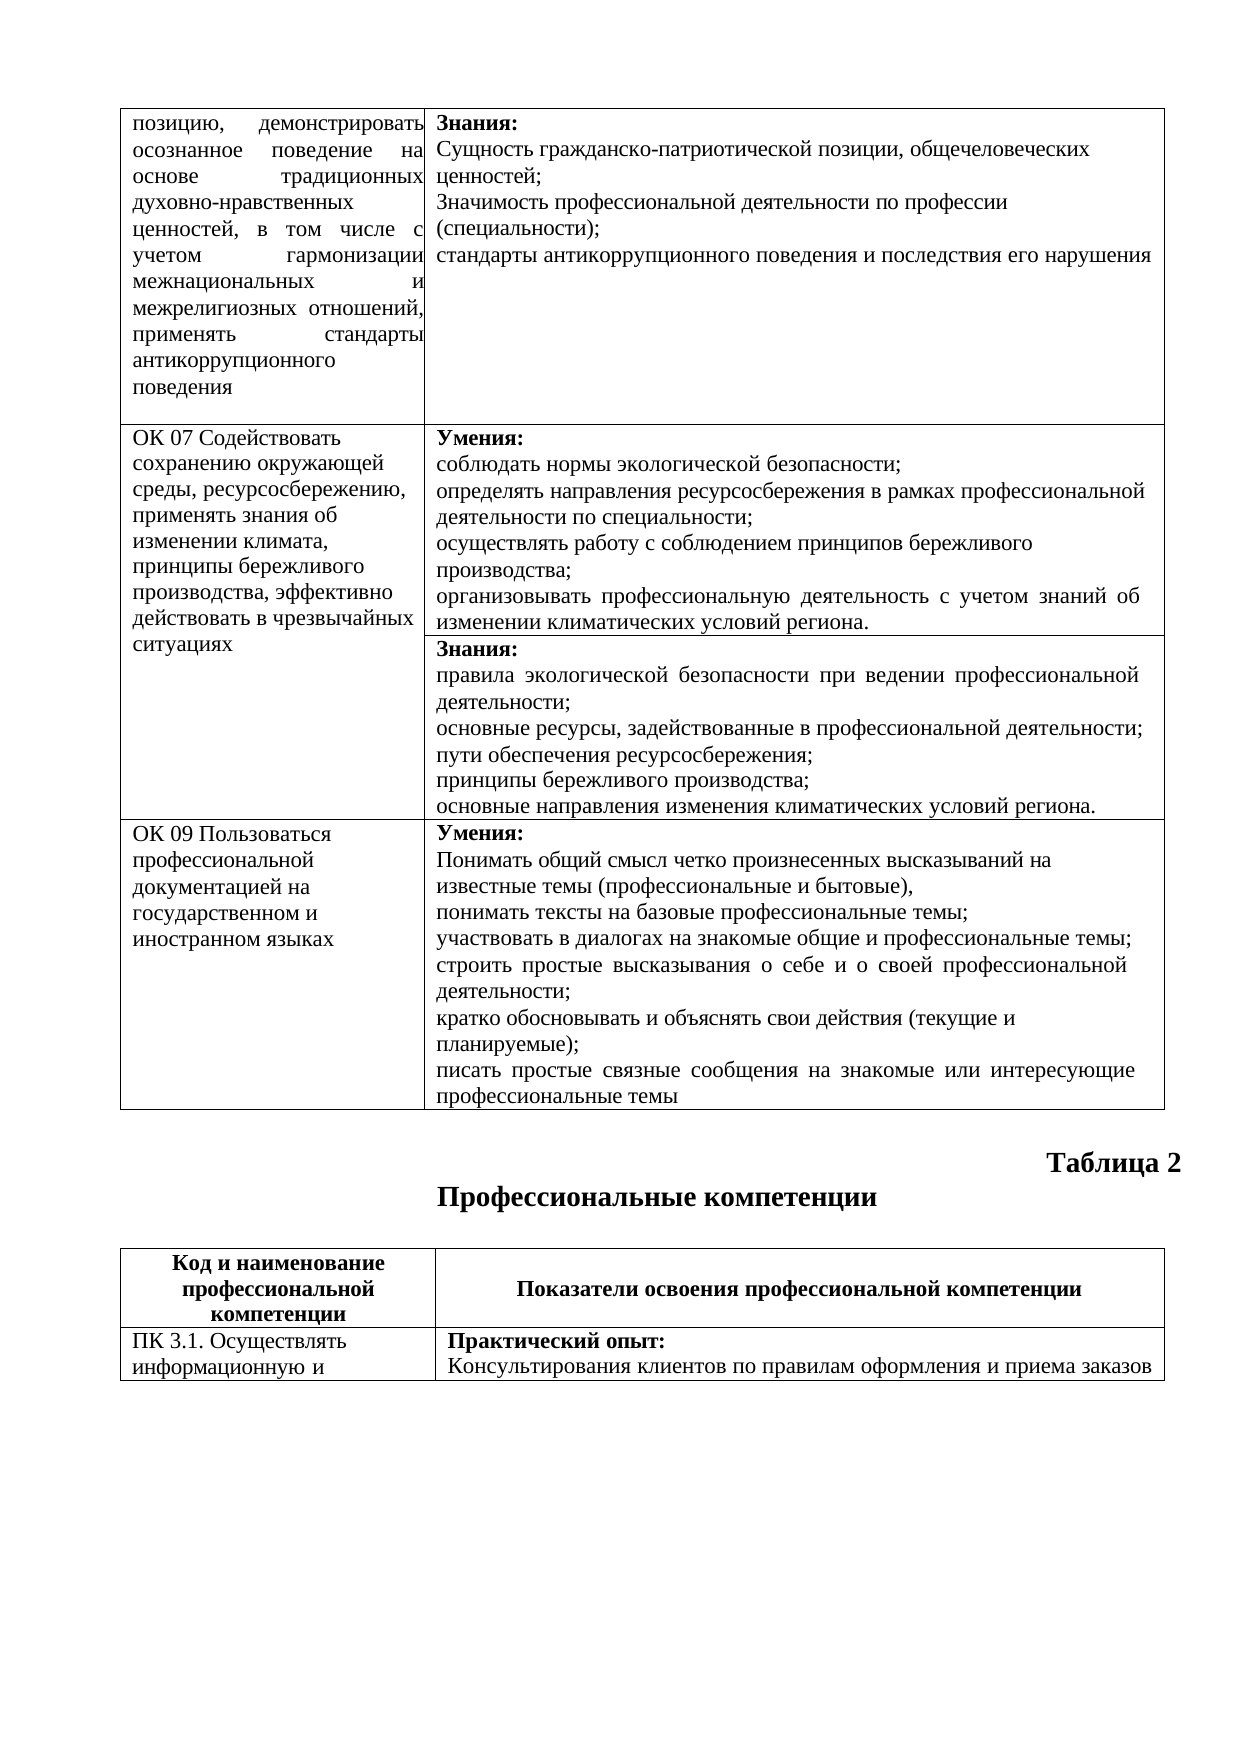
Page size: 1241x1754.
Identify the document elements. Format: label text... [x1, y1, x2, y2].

table_cell ОК 07 Содействовать сохранению окружающей среды, ресурсосбережению, применять знания об изменении климата, принципы бережливого производства, эффективно действовать в чрезвычайных ситуациях [121, 425, 424, 819]
text Таблица 2 [133, 1145, 1181, 1179]
table_cell Знания: правила экологической безопасности при ведении профессиональной деятельности; основные ресурсы, задействованные в профессиональной деятельности; пути обеспечения ресурсосбережения; принципы бережливого производства; основные направления изменения климатических условий региона. [425, 636, 1164, 819]
text Профессиональные компетенции [133, 1179, 1181, 1213]
table_cell Знания: Сущность гражданско-патриотической позиции, общечеловеческих ценностей; Значимость профессиональной деятельности по профессии (специальности); стандарты антикоррупционного поведения и последствия его нарушения [425, 109, 1164, 423]
table_header Показатели освоения профессиональной компетенции [436, 1249, 1164, 1327]
table_cell Умения: соблюдать нормы экологической безопасности; определять направления ресурсосбережения в рамках профессиональной деятельности по специальности; осуществлять работу с соблюдением принципов бережливого производства; организовывать профессиональную деятельность с учетом знаний об изменении климатических условий региона. [425, 425, 1164, 635]
table_cell Практический опыт: Консультирования клиентов по правилам оформления и приема заказов [436, 1328, 1164, 1379]
table_cell ПК 3.1. Осуществлять информационную и [121, 1328, 435, 1379]
table_header Код и наименование профессиональной компетенции [121, 1249, 435, 1327]
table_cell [121, 109, 424, 423]
table_cell ОК 09 Пользоваться профессиональной документацией на государственном и иностранном языках [121, 820, 424, 1109]
table_cell Умения: Понимать общий смысл четко произнесенных высказываний на известные темы (профессиональные и бытовые), понимать тексты на базовые профессиональные темы; участвовать в диалогах на знакомые общие и профессиональные темы; строить простые высказывания о себе и о своей профессиональной деятельности; кратко обосновывать и объяснять свои действия (текущие и планируемые); писать простые связные сообщения на знакомые или интересующие профессиональные темы [425, 820, 1164, 1109]
